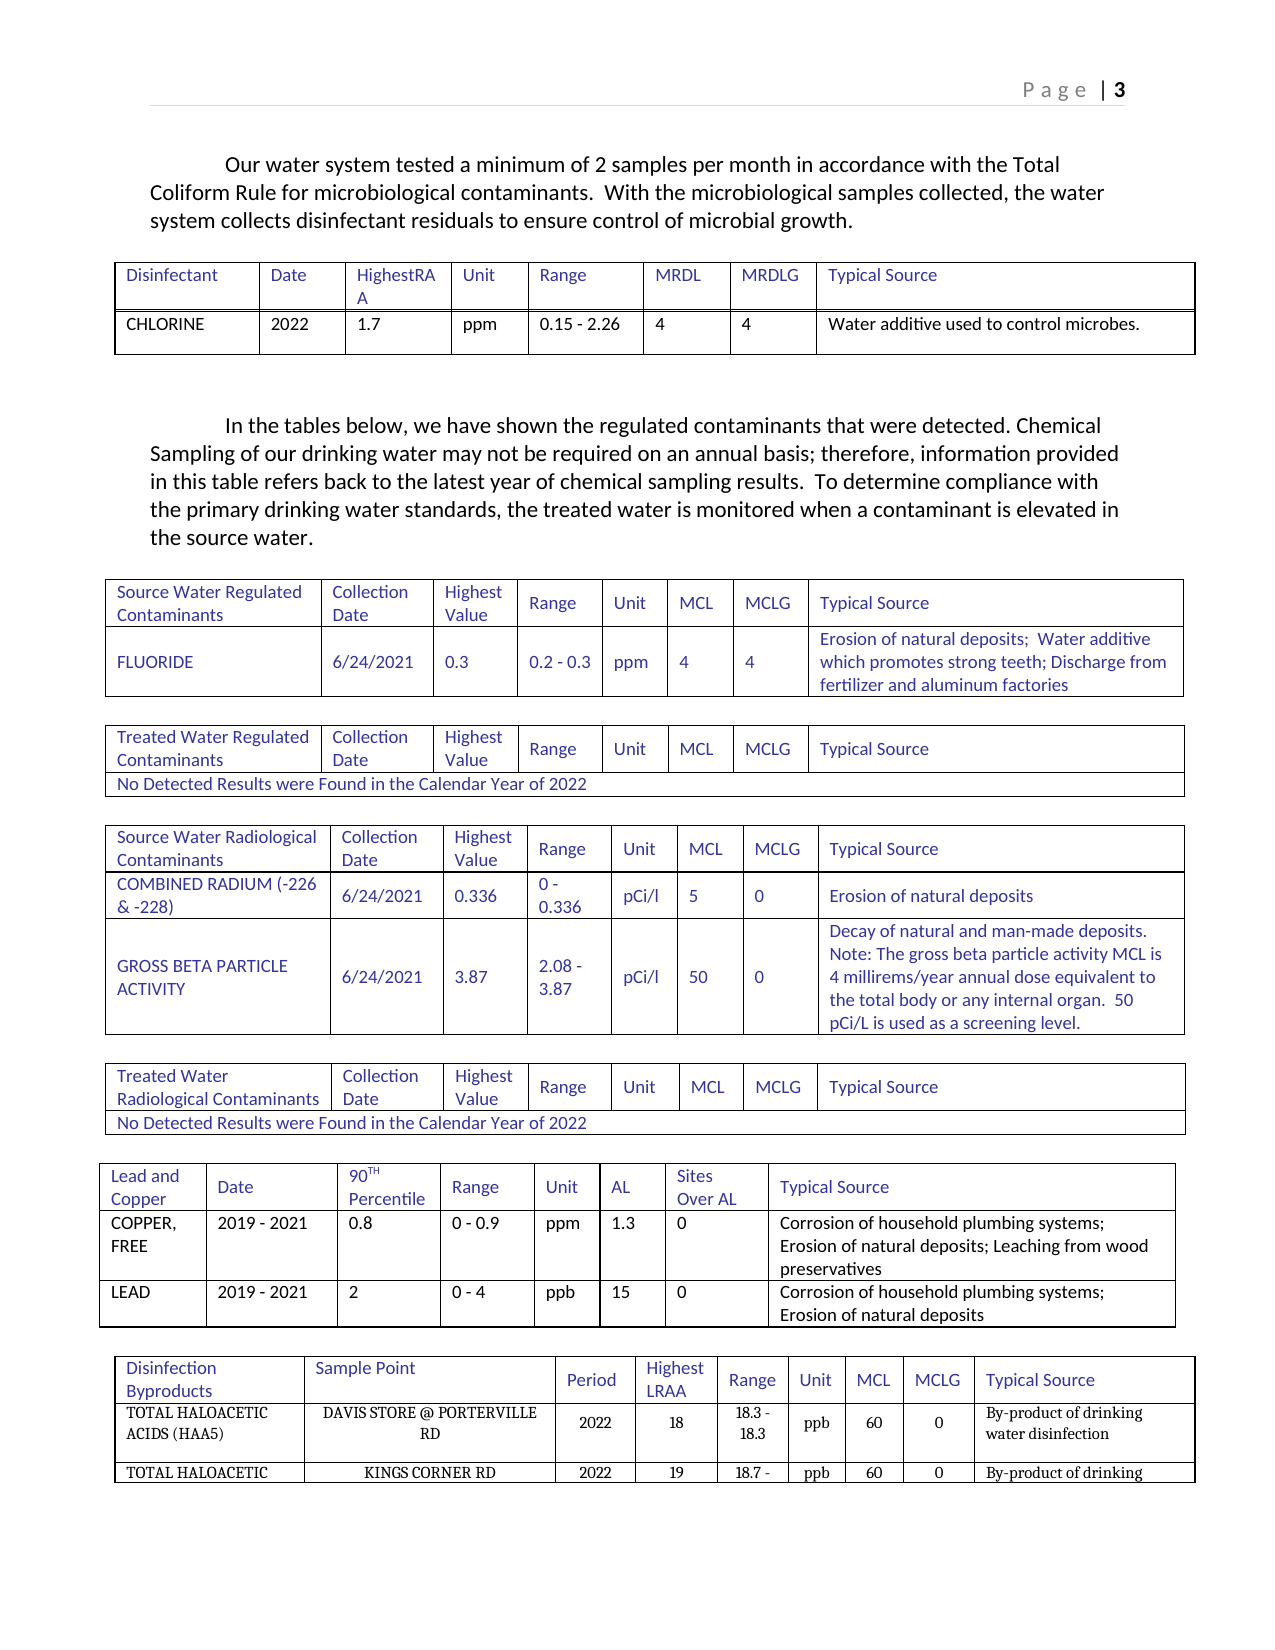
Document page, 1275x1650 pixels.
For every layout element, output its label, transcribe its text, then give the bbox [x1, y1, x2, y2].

table_header Range [529, 1064, 611, 1110]
table_header Treated Water Radiological Contaminants [106, 1064, 331, 1110]
table_header Date [260, 263, 345, 309]
table_cell 4 [731, 312, 816, 354]
table_header Highest Value [434, 726, 518, 772]
table_cell 2019 - 2021 [207, 1211, 337, 1279]
table_cell LEAD [100, 1281, 206, 1326]
table_header Period [556, 1357, 635, 1402]
table_cell pCi/l [612, 919, 677, 1034]
text Our water system tested a minimum of 2 samples per month in accordance with the Total Coliform Rule for microbiological contaminants. With the microbiological samples collected, the water system collects disinfectant residuals to ensure control of microbial growth. [150, 150, 1125, 234]
table_header Range [528, 826, 611, 871]
table_cell COMBINED RADIUM (-226 & -228) [106, 873, 330, 918]
table_header MCLG [734, 580, 808, 626]
table_header Disinfectant [116, 263, 259, 309]
table_header Typical Source [975, 1357, 1194, 1402]
table_cell No Detected Results were Found in the Calendar Year of 2022 [106, 1111, 1185, 1134]
table_cell 2 [338, 1281, 440, 1326]
table_header Collection Date [332, 1064, 443, 1110]
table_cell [975, 1404, 1194, 1462]
table_header Range [529, 263, 643, 309]
table_cell 2.08 - 3.87 [528, 919, 611, 1034]
table_header MCLG [744, 826, 818, 871]
table_header MCLG [734, 726, 808, 772]
table_header Collection Date [322, 580, 433, 626]
text In the tables below, we have shown the regulated contaminants that were detected. Chemical Sampling of our drinking water may not be required on an annual basis; therefore, information provided in this table refers back to the latest year of chemical sampling results. To determine compliance with the primary drinking water standards, the treated water is monitored when a contaminant is elevated in the source water. [150, 411, 1125, 551]
table_cell CHLORINE [116, 312, 259, 354]
table_cell 18.3 - 18.3 [718, 1404, 788, 1462]
table_cell Corrosion of household plumbing systems; Erosion of natural deposits [769, 1281, 1175, 1326]
table_cell 0 [744, 919, 818, 1034]
table_header Unit [603, 580, 667, 626]
table_header AL [601, 1164, 665, 1210]
table_cell ppm [535, 1211, 599, 1279]
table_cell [975, 1463, 1194, 1482]
table_header [846, 1357, 903, 1402]
table_header Typical Source [809, 580, 1183, 626]
table_cell 19 [636, 1463, 717, 1482]
table_header Sites Over AL [666, 1164, 768, 1210]
table_header Range [441, 1164, 534, 1210]
table_cell 1.3 [601, 1211, 665, 1279]
table_cell 6/24/2021 [331, 873, 443, 918]
table_cell 4 [668, 627, 733, 696]
table_header MCLG [904, 1357, 974, 1402]
table_header Collection Date [331, 826, 443, 871]
table_header Collection Date [322, 726, 433, 772]
table_cell 18 [636, 1404, 717, 1462]
table_cell Erosion of natural deposits; Water additive which promotes strong teeth; Discharge from fertilizer and aluminum factories [809, 627, 1183, 696]
table_cell 18.7 - 18.7 [718, 1463, 788, 1482]
table_cell 4 [734, 627, 808, 696]
table_header [669, 726, 733, 772]
table_cell 0.15 - 2.26 [529, 312, 643, 354]
table_header Highest LRAA [636, 1357, 717, 1402]
table_header Range [519, 726, 602, 772]
table_cell 0 - 0.336 [528, 873, 611, 918]
table_header Unit [612, 826, 677, 871]
table_cell ppb [789, 1463, 845, 1482]
table_cell 0 - 0.9 [441, 1211, 534, 1279]
table_header Unit [603, 726, 668, 772]
table_header Source Water Radiological Contaminants [106, 826, 330, 871]
table_header MRDLG [731, 263, 816, 309]
table_cell 2019 - 2021 [207, 1281, 337, 1326]
table_header [668, 580, 733, 626]
table_header Typical Source [809, 726, 1184, 772]
table_cell 0 [666, 1211, 768, 1279]
table_cell ppb [789, 1404, 845, 1462]
table_cell COPPER, FREE [100, 1211, 206, 1279]
table_cell 0 [666, 1281, 768, 1326]
table_cell 50 [678, 919, 743, 1034]
table_header MRDL [644, 263, 730, 309]
table_header 90TH Percentile [338, 1164, 440, 1210]
table_header Typical Source [817, 263, 1194, 309]
table_cell Erosion of natural deposits [819, 873, 1184, 918]
table_cell 2022 [260, 312, 345, 354]
table_cell 0 [744, 873, 818, 918]
table_header Source Water Regulated Contaminants [106, 580, 321, 626]
table_header Typical Source [818, 1064, 1185, 1110]
table_header HighestRAA [346, 263, 451, 309]
table_header Range [718, 1357, 788, 1402]
table_cell No Detected Results were Found in the Calendar Year of 2022 [106, 773, 1184, 796]
table_header MCLG [744, 1064, 817, 1110]
table_header Unit [612, 1064, 679, 1110]
table_cell 6/24/2021 [322, 627, 433, 696]
table_header Range [518, 580, 602, 626]
table_header Sample Point [305, 1357, 555, 1402]
table_cell 5 [678, 873, 743, 918]
table_cell 0 [904, 1463, 974, 1482]
table_header Unit [789, 1357, 845, 1402]
table_cell 4 [644, 312, 730, 354]
table_header Typical Source [819, 826, 1184, 871]
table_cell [116, 1463, 304, 1482]
table_cell 3.87 [444, 919, 527, 1034]
table_cell 60 [846, 1404, 903, 1462]
table_cell ppm [452, 312, 528, 354]
table_header Unit [535, 1164, 599, 1210]
table_cell 0.336 [444, 873, 527, 918]
table_cell TOTAL HALOACETIC ACIDS (HAA5) [116, 1404, 304, 1462]
table_cell 6/24/2021 [331, 919, 443, 1034]
table_header Disinfection Byproducts [116, 1357, 304, 1402]
table_cell Decay of natural and man-made deposits. Note: The gross beta particle activity MCL is 4 millirems/year annual dose equivalent to the total body or any internal organ. 50 pCi/L is used as a screening level. [819, 919, 1184, 1034]
table_header Highest Value [444, 1064, 528, 1110]
table_cell ppb [535, 1281, 599, 1326]
table_cell 0.8 [338, 1211, 440, 1279]
table_cell pCi/l [612, 873, 677, 918]
table_header Lead and Copper [100, 1164, 206, 1210]
table_cell Water additive used to control microbes. [817, 312, 1194, 354]
table_cell 0 [904, 1404, 974, 1462]
table_cell 60 [846, 1463, 903, 1482]
table_cell 0.3 [434, 627, 517, 696]
table_header Typical Source [769, 1164, 1175, 1210]
table_cell GROSS BETA PARTICLE ACTIVITY [106, 919, 330, 1034]
table_cell KINGS CORNER RD [305, 1463, 555, 1482]
table_header Highest Value [444, 826, 527, 871]
table_header Date [207, 1164, 337, 1210]
table_cell 2022 [556, 1463, 635, 1482]
table_header [678, 826, 743, 871]
table_cell 2022 [556, 1404, 635, 1462]
table_header Treated Water Regulated Contaminants [106, 726, 321, 772]
table_header [680, 1064, 743, 1110]
table_cell ppm [603, 627, 667, 696]
table_cell FLUORIDE [106, 627, 321, 696]
table_cell 15 [601, 1281, 665, 1326]
table_cell 0 - 4 [441, 1281, 534, 1326]
table_cell DAVIS STORE @ PORTERVILLE RD [305, 1404, 555, 1462]
table_header Unit [452, 263, 528, 309]
table_cell 1.7 [346, 312, 451, 354]
table_header Highest Value [434, 580, 517, 626]
table_cell 0.2 - 0.3 [518, 627, 602, 696]
table_cell Corrosion of household plumbing systems; Erosion of natural deposits; Leaching from wood preservatives [769, 1211, 1175, 1279]
